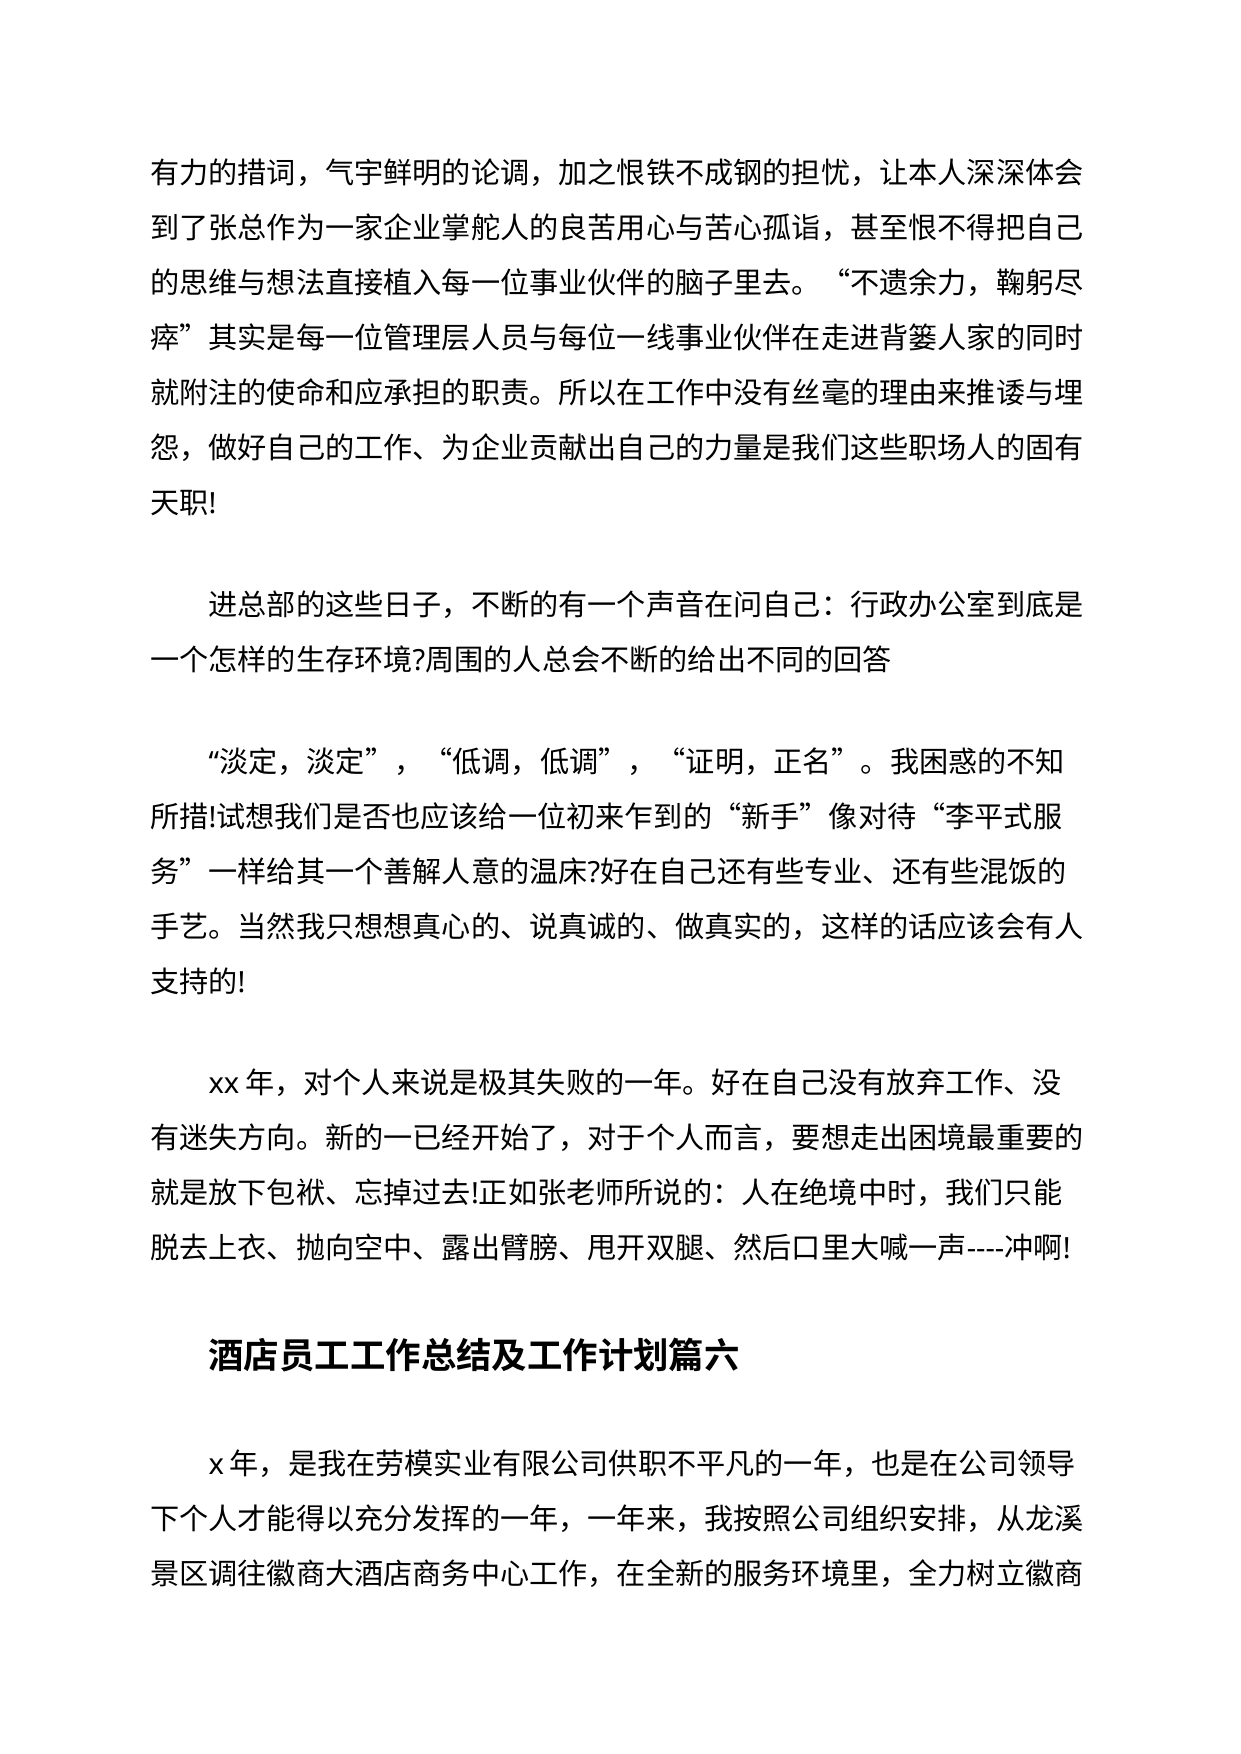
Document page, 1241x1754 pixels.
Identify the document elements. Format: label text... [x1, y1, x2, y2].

text 酒店员工工作总结及工作计划篇六 [150, 1327, 1090, 1378]
text xx年，对个人来说是极其失败的一年。好在自己没有放弃工作、没有迷失方向。新的一已经开始了，对于个人而言，要想走出困境最重要的就是放下包袱、忘掉过去!正如张老师所说的：人在绝境中时，我们只能脱去上衣、抛向空中、露出臂膀、甩开双腿、然后口里大喊一声----冲啊! [150, 1060, 1090, 1267]
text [150, 1440, 1090, 1593]
text 进总部的这些日子，不断的有一个声音在问自己：行政办公室到底是一个怎样的生存环境?周围的人总会不断的给出不同的回答 [150, 581, 1090, 679]
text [150, 150, 1090, 522]
text “淡定，淡定”，“低调，低调”，“证明，正名”。我困惑的不知所措!试想我们是否也应该给一位初来乍到的“新手”像对待“李平式服务”一样给其一个善解人意的温床?好在自己还有些专业、还有些混饭的手艺。当然我只想想真心的、说真诚的、做真实的，这样的话应该会有人支持的! [150, 738, 1090, 1001]
